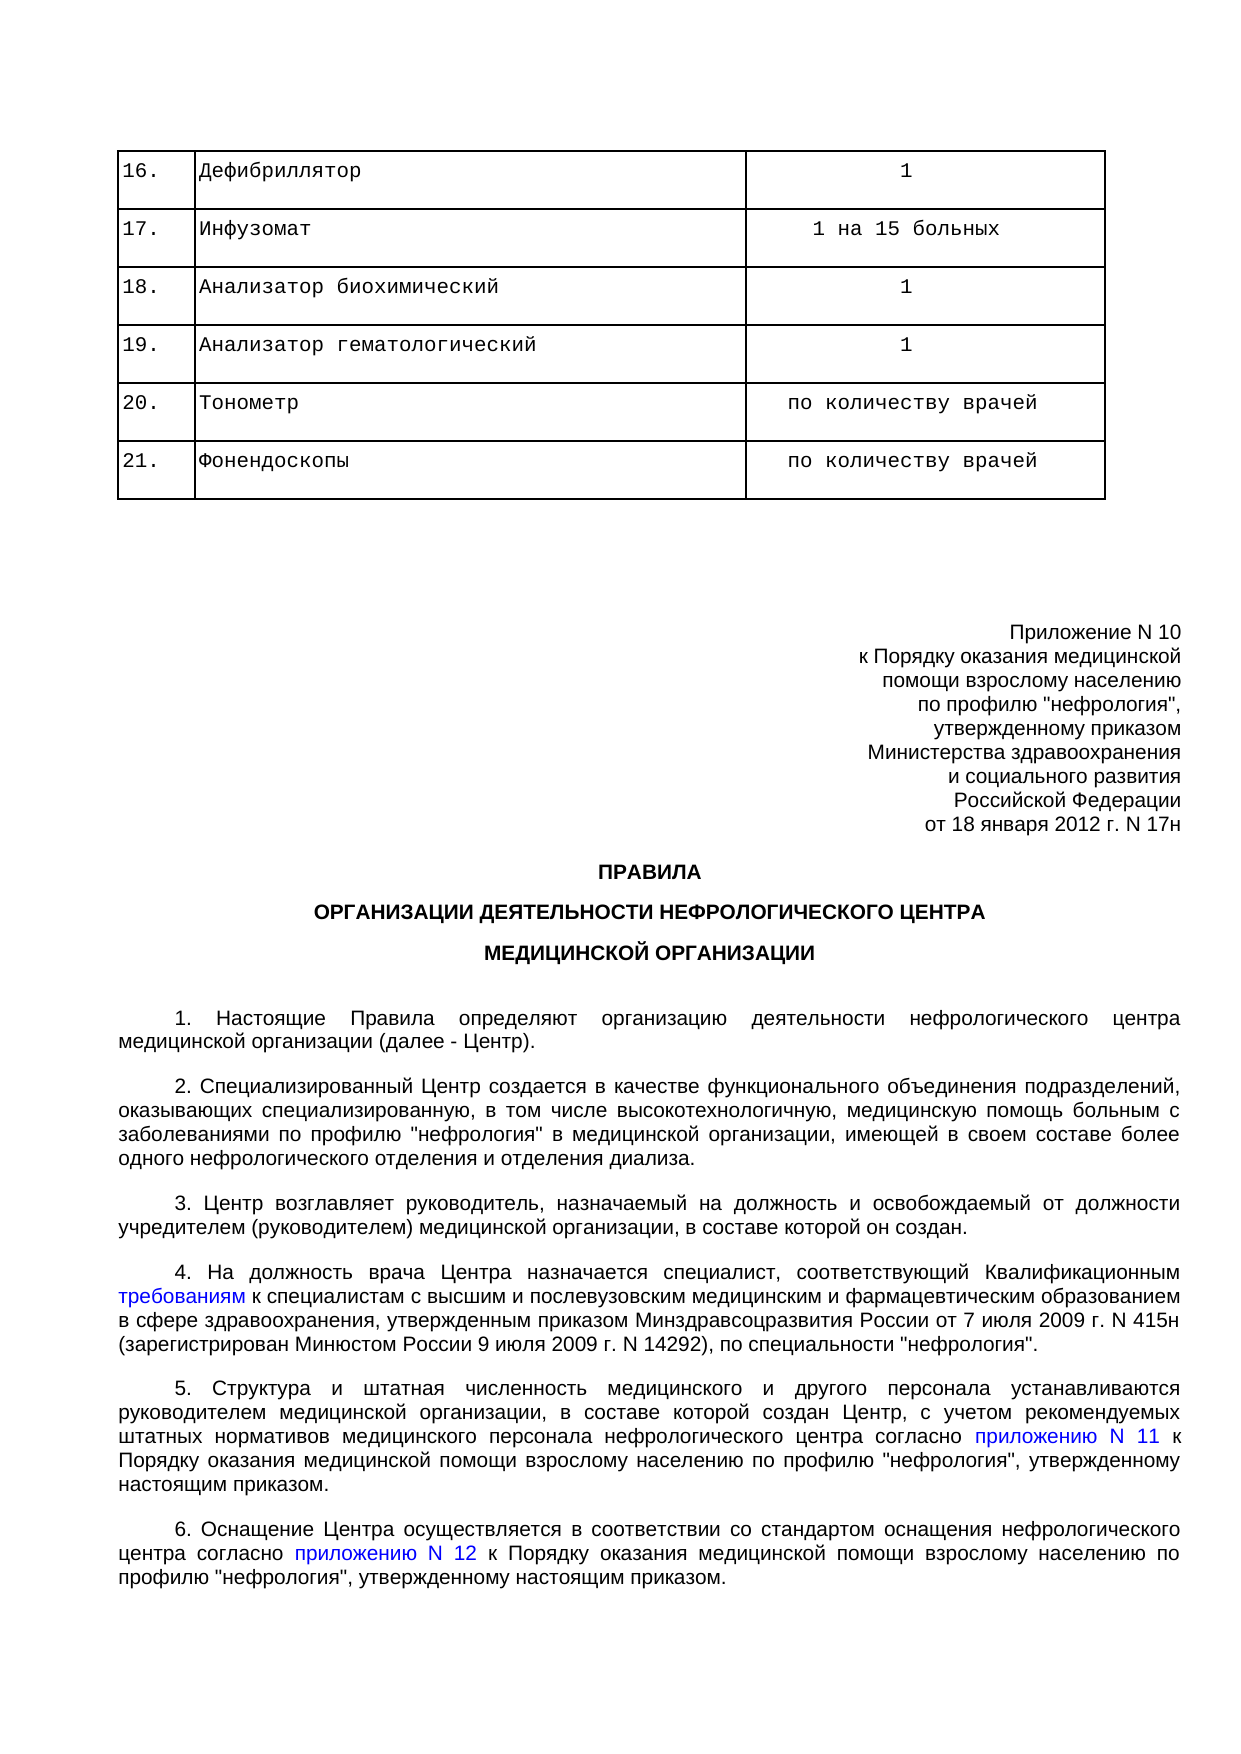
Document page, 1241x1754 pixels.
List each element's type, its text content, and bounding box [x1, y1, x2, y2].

table_cell 21. [119, 442, 194, 498]
table_cell 1 [747, 326, 1104, 382]
text от 18 января 2012 г. N 17н [118, 812, 1181, 836]
text Приложение N 10 [118, 620, 1181, 644]
text 4. На должность врача Центра назначается специалист, соответствующий Квалификационным требованиям к специалистам с высшим и послевузовским медицинским и фармацевтическим образованием в сфере здравоохранения, утвержденным приказом Минздравсоцразвития России от 7 июля 2009 г. N 415н (зарегистрирован Минюстом России 9 июля 2009 г. N 14292), по специальности "нефрология". [118, 1259, 1181, 1355]
text и социального развития [118, 764, 1181, 788]
table_cell Анализатор гематологический [196, 326, 745, 382]
table_cell 19. [119, 326, 194, 382]
text Российской Федерации [118, 788, 1181, 812]
table_cell 1 [747, 268, 1104, 324]
table_cell 20. [119, 384, 194, 440]
table_cell по количеству врачей [747, 442, 1104, 498]
table_cell Фонендоскопы [196, 442, 745, 498]
text к Порядку оказания медицинской [118, 644, 1181, 668]
table_cell Анализатор биохимический [196, 268, 745, 324]
text по профилю "нефрология", [118, 692, 1181, 716]
text 5. Структура и штатная численность медицинского и другого персонала устанавливаются руководителем медицинской организации, в составе которой создан Центр, с учетом рекомендуемых штатных нормативов медицинского персонала нефрологического центра согласно приложению N 11 к Порядку оказания медицинской помощи взрослому населению по профилю "нефрология", утвержденному настоящим приказом. [118, 1376, 1181, 1496]
text 3. Центр возглавляет руководитель, назначаемый на должность и освобождаемый от должности учредителем (руководителем) медицинской организации, в составе которой он создан. [118, 1191, 1181, 1239]
table_cell 17. [119, 210, 194, 266]
text ОРГАНИЗАЦИИ ДЕЯТЕЛЬНОСТИ НЕФРОЛОГИЧЕСКОГО ЦЕНТРА [118, 900, 1181, 924]
table_cell Тонометр [196, 384, 745, 440]
text ПРАВИЛА [118, 859, 1181, 883]
table_cell 18. [119, 268, 194, 324]
text Министерства здравоохранения [118, 740, 1181, 764]
text МЕДИЦИНСКОЙ ОРГАНИЗАЦИИ [118, 941, 1181, 965]
text 6. Оснащение Центра осуществляется в соответствии со стандартом оснащения нефрологического центра согласно приложению N 12 к Порядку оказания медицинской помощи взрослому населению по профилю "нефрология", утвержденному настоящим приказом. [118, 1517, 1181, 1589]
table_cell 1 на 15 больных [747, 210, 1104, 266]
table_cell по количеству врачей [747, 384, 1104, 440]
text 1. Настоящие Правила определяют организацию деятельности нефрологического центра медицинской организации (далее - Центр). [118, 1005, 1181, 1053]
text 2. Специализированный Центр создается в качестве функционального объединения подразделений, оказывающих специализированную, в том числе высокотехнологичную, медицинскую помощь больным с заболеваниями по профилю "нефрология" в медицинской организации, имеющей в своем составе более одного нефрологического отделения и отделения диализа. [118, 1074, 1181, 1170]
table_cell 1 [747, 152, 1104, 208]
text помощи взрослому населению [118, 668, 1181, 692]
table_cell Дефибриллятор [196, 152, 745, 208]
table_cell 16. [119, 152, 194, 208]
text утвержденному приказом [118, 716, 1181, 740]
table_cell Инфузомат [196, 210, 745, 266]
